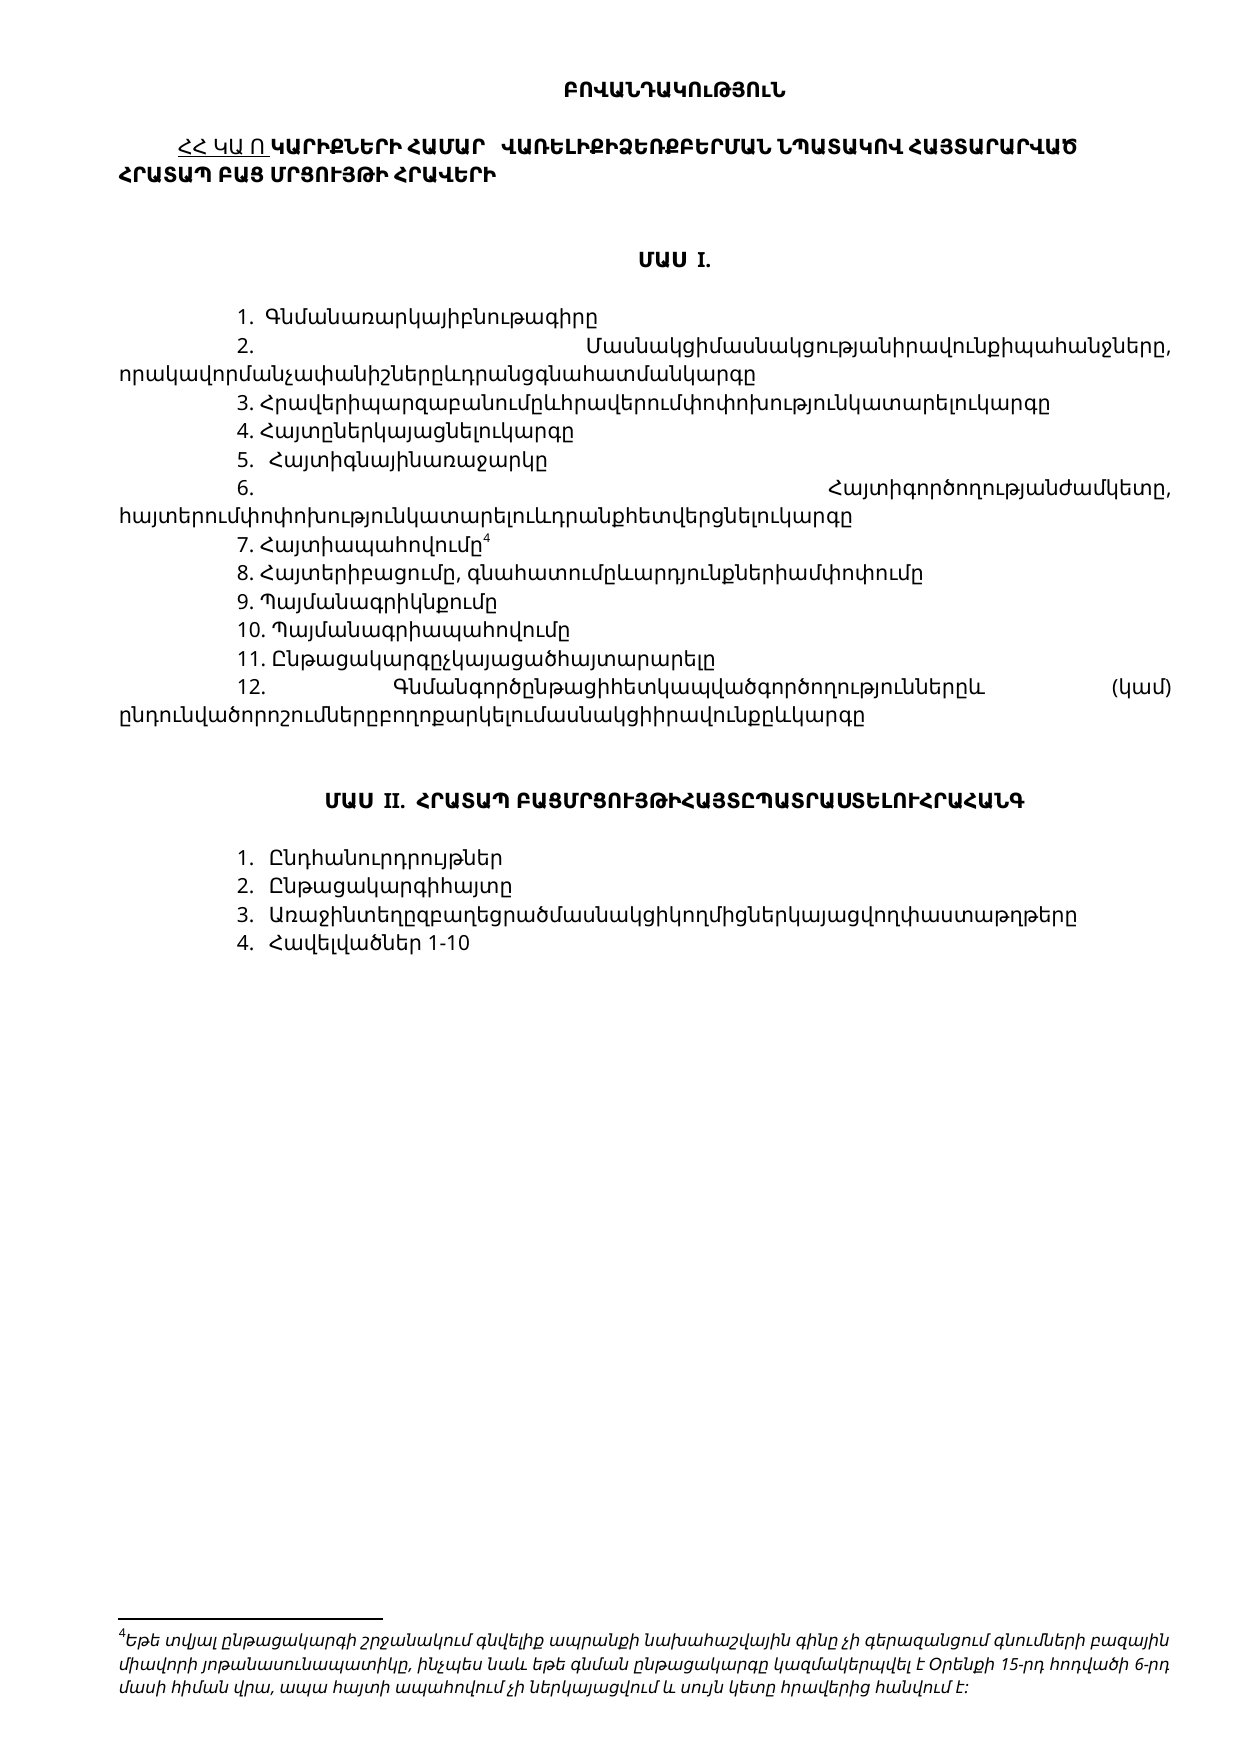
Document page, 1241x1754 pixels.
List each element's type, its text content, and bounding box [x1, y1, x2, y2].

text 5. Հայտիգնայինառաջարկը [118, 445, 1171, 473]
text 6. Հայտիգործողությանժամկետը, հայտերումփոփոխությունկատարելուևդրանքհետվերցնելուկարգը [118, 473, 1171, 530]
text 1. Ընդհանուրդրույթներ [118, 843, 1171, 871]
text 10. Պայմանագրիապահովումը [118, 615, 1171, 644]
text 8. Հայտերիբացումը, գնահատումըևարդյունքներիամփոփումը [118, 558, 1171, 587]
text 12. Գնմանգործընթացիհետկապվածգործողություններըև (կամ) ընդունվածորոշումներըբողոքարկելումասնակցիիրավունքըևկարգը [118, 672, 1171, 729]
text 11. Ընթացակարգըչկայացածհայտարարելը [118, 644, 1171, 672]
text ՀՀ ԿԱ Ո ԿԱՐԻՔՆԵՐԻ ՀԱՄԱՐ ՎԱՌԵԼԻՔԻՁԵՌՔԲԵՐՄԱՆ ՆՊԱՏԱԿՈՎ ՀԱՅՏԱՐԱՐՎԱԾ ՀՐԱՏԱՊ ԲԱՑ ՄՐՑՈՒՅԹԻ ՀՐԱՎԵՐԻ [118, 132, 1171, 189]
text 2. Ընթացակարգիհայտը [118, 871, 1171, 900]
text ԲՈՎԱՆԴԱԿՈւԹՅՈւՆ [118, 75, 1171, 103]
text 4. Հայտըներկայացնելուկարգը [118, 416, 1171, 445]
text 9. Պայմանագրիկնքումը [118, 587, 1171, 615]
text 1. Գնմանառարկայիբնութագիրը [118, 302, 1171, 331]
text 2. Մասնակցիմասնակցությանիրավունքիպահանջները, որակավորմանչափանիշներըևդրանցգնահատմանկարգը [118, 331, 1171, 388]
text 7. Հայտիապահովումը [118, 530, 1171, 558]
text 3. Հրավերիպարզաբանումըևհրավերումփոփոխությունկատարելուկարգը [118, 388, 1171, 416]
text 4. Հավելվածներ 1-10 [118, 928, 1171, 957]
text ՄԱՍ II. ՀՐԱՏԱՊ ԲԱՑՄՐՑՈՒՅԹԻՀԱՅՏԸՊԱՏՐԱՍՏԵԼՈՒՀՐԱՀԱՆԳ [118, 786, 1171, 814]
text ՄԱՍ I. [118, 246, 1171, 274]
text 3. Առաջինտեղըզբաղեցրածմասնակցիկողմիցներկայացվողփաստաթղթերը [237, 900, 1171, 928]
